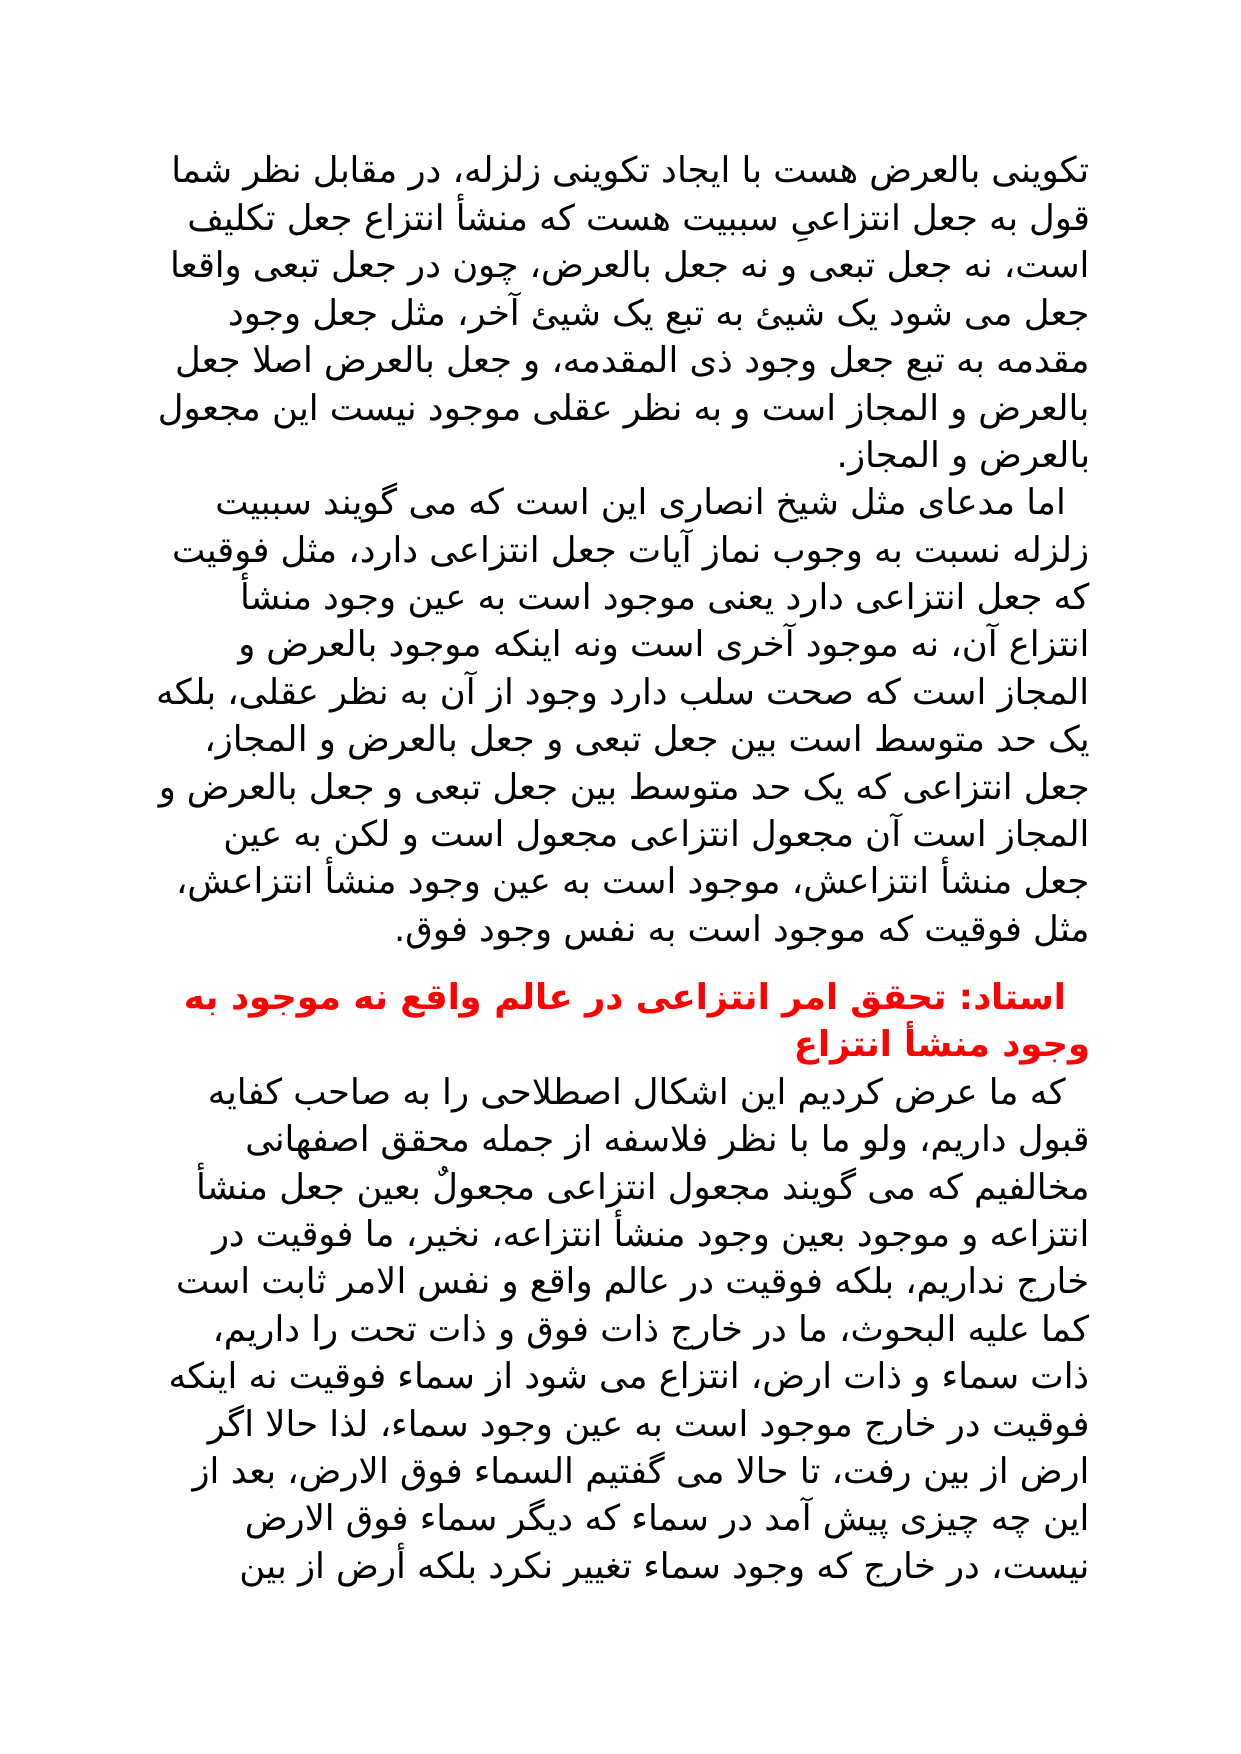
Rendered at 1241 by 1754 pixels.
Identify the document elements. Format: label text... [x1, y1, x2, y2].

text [150, 150, 1090, 476]
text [150, 1071, 1090, 1587]
text استاد: تحقق امر انتزاعی در عالم واقع نه موجود به وجود منشأ انتزاع [150, 977, 1090, 1065]
text اما مدعای مثل شیخ انصاری این است که می گویند سببیت زلزله نسبت به وجوب نماز آیات جعل انتزاعی دارد، مثل فوقیت که جعل انتزاعی دارد یعنی موجود است به عین وجود منشأ انتزاع آن، نه موجود آخری است ونه اینکه موجود بالعرض و المجاز است که صحت سلب دارد وجود از آن به نظر عقلی، بلکه یک حد متوسط است بین جعل تبعی و جعل بالعرض و المجاز، جعل انتزاعی که یک حد متوسط بین جعل تبعی و جعل بالعرض و المجاز است آن مجعول انتزاعی مجعول است و لکن به عین جعل منشأ انتزاعش، موجود است به عین وجود منشأ انتزاعش، مثل فوقیت که موجود است به نفس وجود فوق. [150, 482, 1090, 949]
